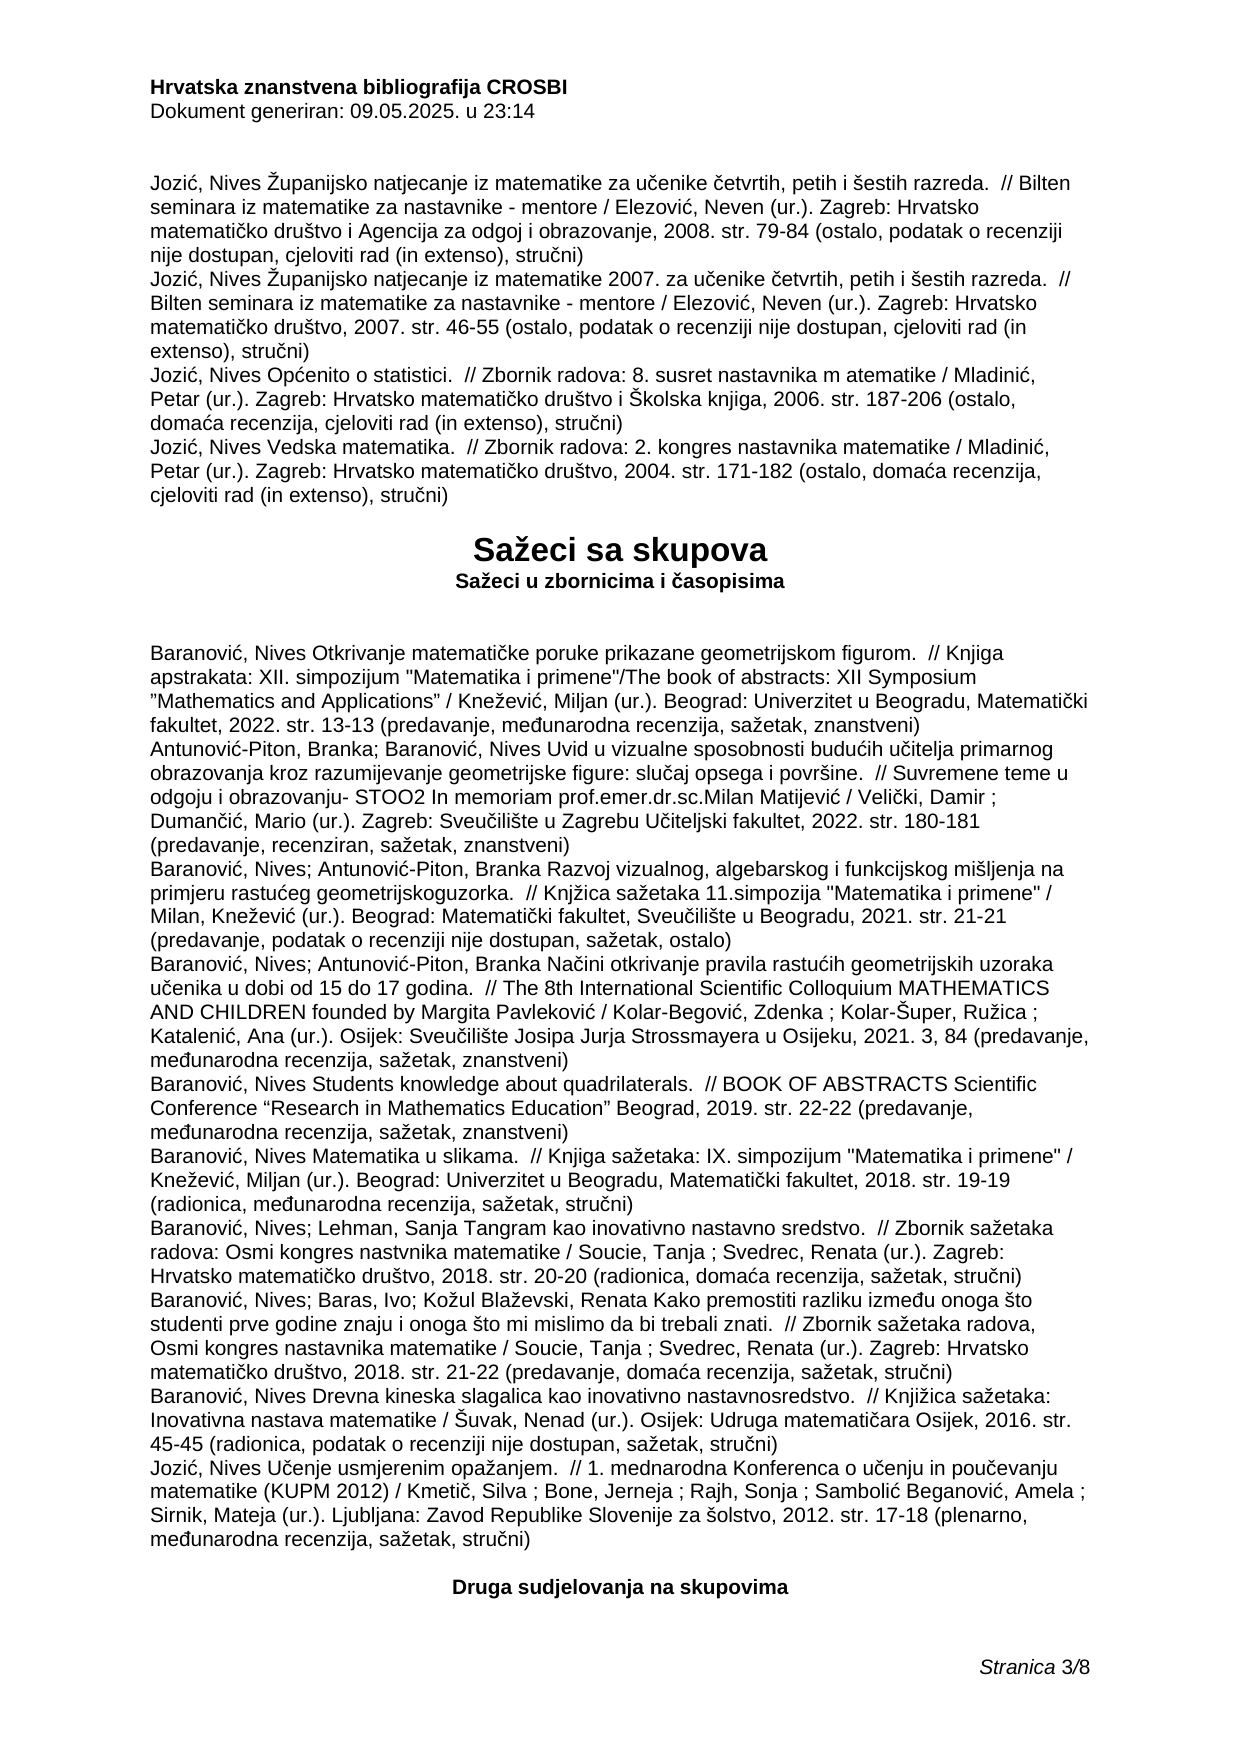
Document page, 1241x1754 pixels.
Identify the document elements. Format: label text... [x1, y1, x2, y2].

text Jozić, Nives [150, 1455, 1090, 1551]
text Jozić, Nives [150, 267, 1090, 363]
text Jozić, Nives [150, 363, 1090, 434]
text Baranović, Nives [150, 1072, 1090, 1144]
text Baranović, Nives [150, 1144, 1090, 1216]
text Jozić, Nives [150, 171, 1090, 267]
subtitle Sažeci u zbornicima i časopisima [150, 569, 1090, 593]
text Jozić, Nives [150, 434, 1090, 506]
text Baranović, Nives [150, 641, 1090, 737]
subtitle Druga sudjelovanja na skupovima [150, 1575, 1090, 1599]
text Baranović, Nives; Lehman, Sanja [150, 1216, 1090, 1288]
text Baranović, Nives; Baras, Ivo; Kožul Blaževski, Renata [150, 1288, 1090, 1383]
text Baranović, Nives; Antunović-Piton, Branka [150, 856, 1090, 952]
text Antunović-Piton, Branka; Baranović, Nives [150, 737, 1090, 856]
text Baranović, Nives; Antunović-Piton, Branka [150, 952, 1090, 1072]
subtitle Sažeci sa skupova [150, 530, 1090, 569]
text Baranović, Nives [150, 1383, 1090, 1455]
